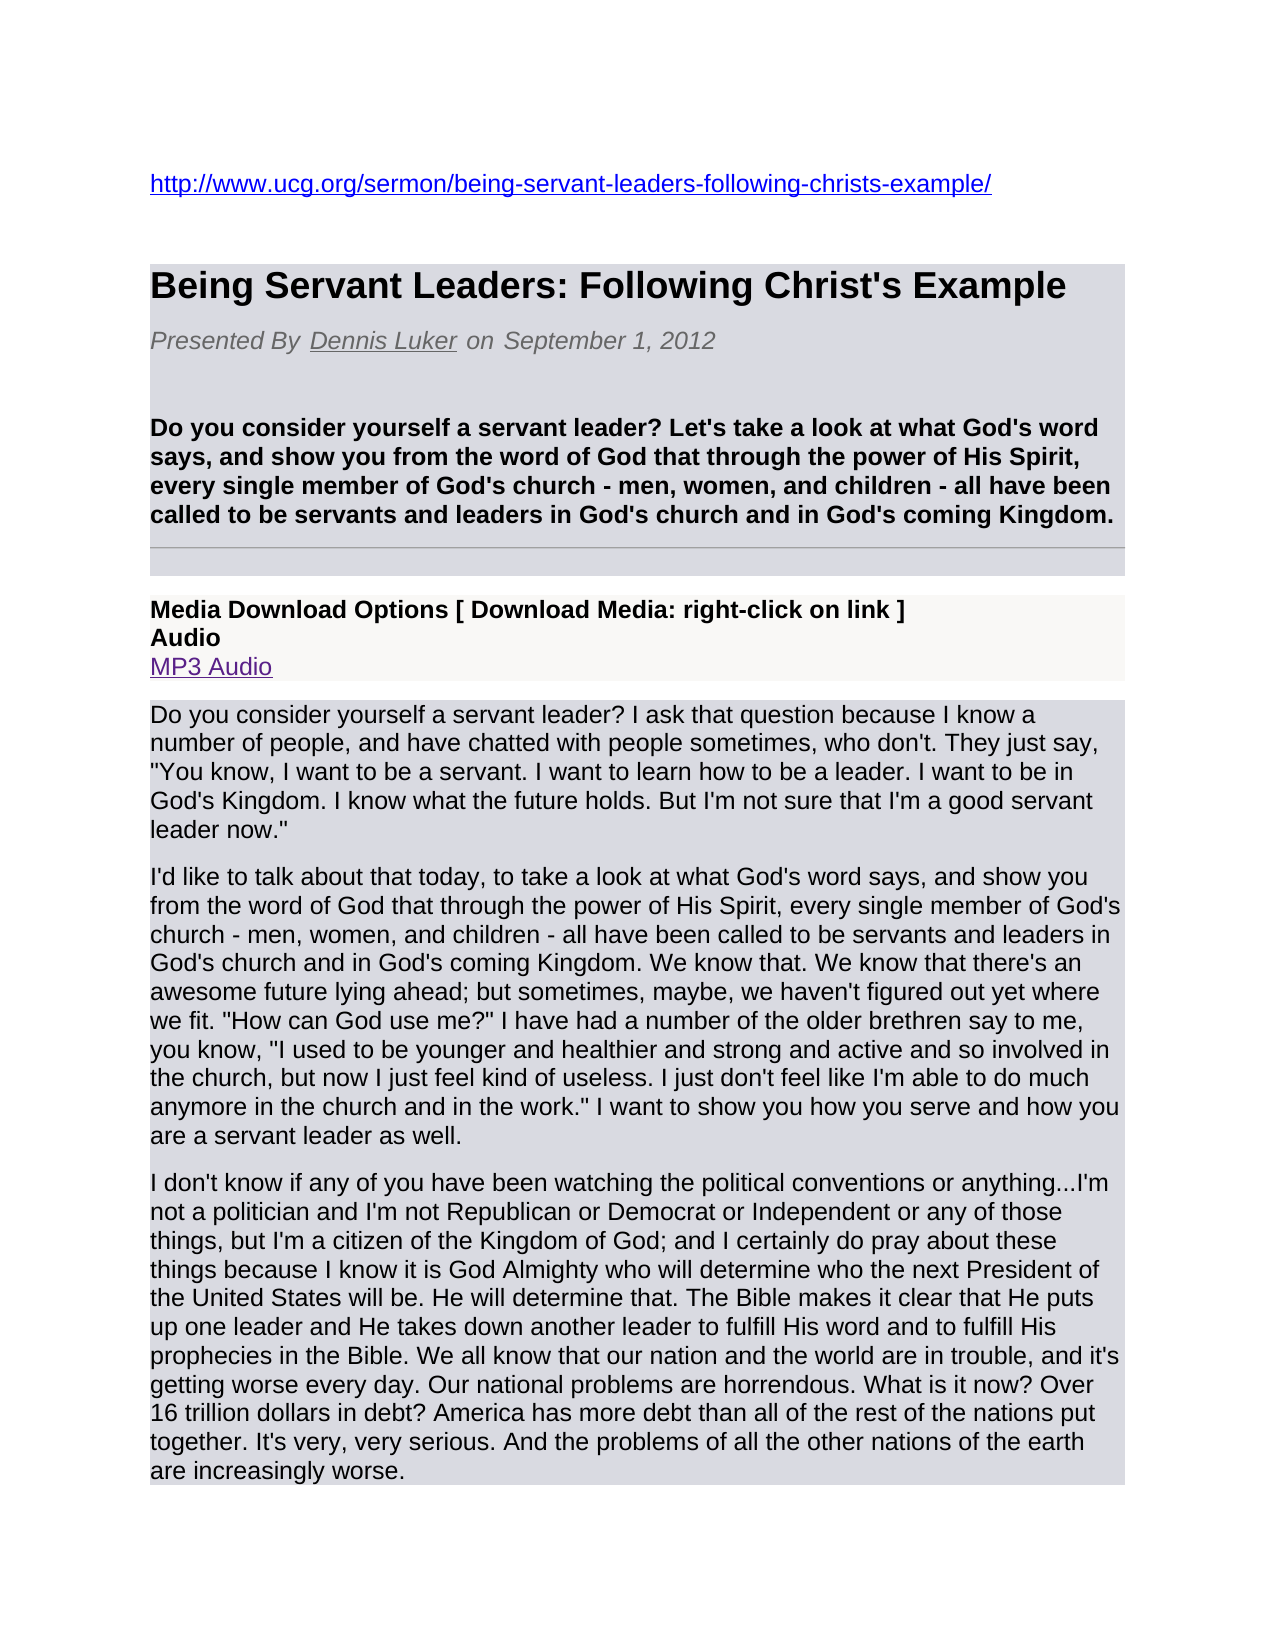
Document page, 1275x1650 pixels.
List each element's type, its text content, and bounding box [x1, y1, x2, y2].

subtitle Being Servant Leaders: Following Christ's Example [150, 264, 1125, 307]
text Presented By Dennis Luker on September 1, 2012 [150, 326, 1125, 354]
text http://www.ucg.org/sermon/being-servant-leaders-following-christs-example/ [150, 169, 1125, 197]
text Media Download Options [ Download Media: right-click on link ] Audio MP3 Audio [150, 595, 1125, 681]
subtitle Do you consider yourself a servant leader? Let's take a look at what God's word says, and show you from the word of God that through the power of His Spirit, every single member of God's church - men, women, and children - all have been called to be servants and leaders in God's church and in God's coming Kingdom. [150, 413, 1125, 528]
text I don't know if any of you have been watching the political conventions or anything...I'm not a politician and I'm not Republican or Democrat or Independent or any of those things, but I'm a citizen of the Kingdom of God; and I certainly do pray about these things because I know it is God Almighty who will determine who the next President of the United States will be. He will determine that. The Bible makes it clear that He puts up one leader and He takes down another leader to fulfill His word and to fulfill His prophecies in the Bible. We all know that our nation and the world are in trouble, and it's getting worse every day. Our national problems are horrendous. What is it now? Over 16 trillion dollars in debt? America has more debt than all of the rest of the nations put together. It's very, very serious. And the problems of all the other nations of the earth are increasingly worse. [150, 1168, 1125, 1485]
text I'd like to talk about that today, to take a look at what God's word says, and show you from the word of God that through the power of His Spirit, every single member of God's church - men, women, and children - all have been called to be servants and leaders in God's church and in God's coming Kingdom. We know that. We know that there's an awesome future lying ahead; but sometimes, maybe, we haven't figured out yet where we fit. "How can God use me?" I have had a number of the older brethren say to me, you know, "I used to be younger and healthier and strong and active and so involved in the church, but now I just feel kind of useless. I just don't feel like I'm able to do much anymore in the church and in the work." I want to show you how you serve and how you are a servant leader as well. [150, 862, 1125, 1150]
text Do you consider yourself a servant leader? I ask that question because I know a number of people, and have chatted with people sometimes, who don't. They just say, "You know, I want to be a servant. I want to learn how to be a leader. I want to be in God's Kingdom. I know what the future holds. But I'm not sure that I'm a good servant leader now." [150, 700, 1125, 843]
